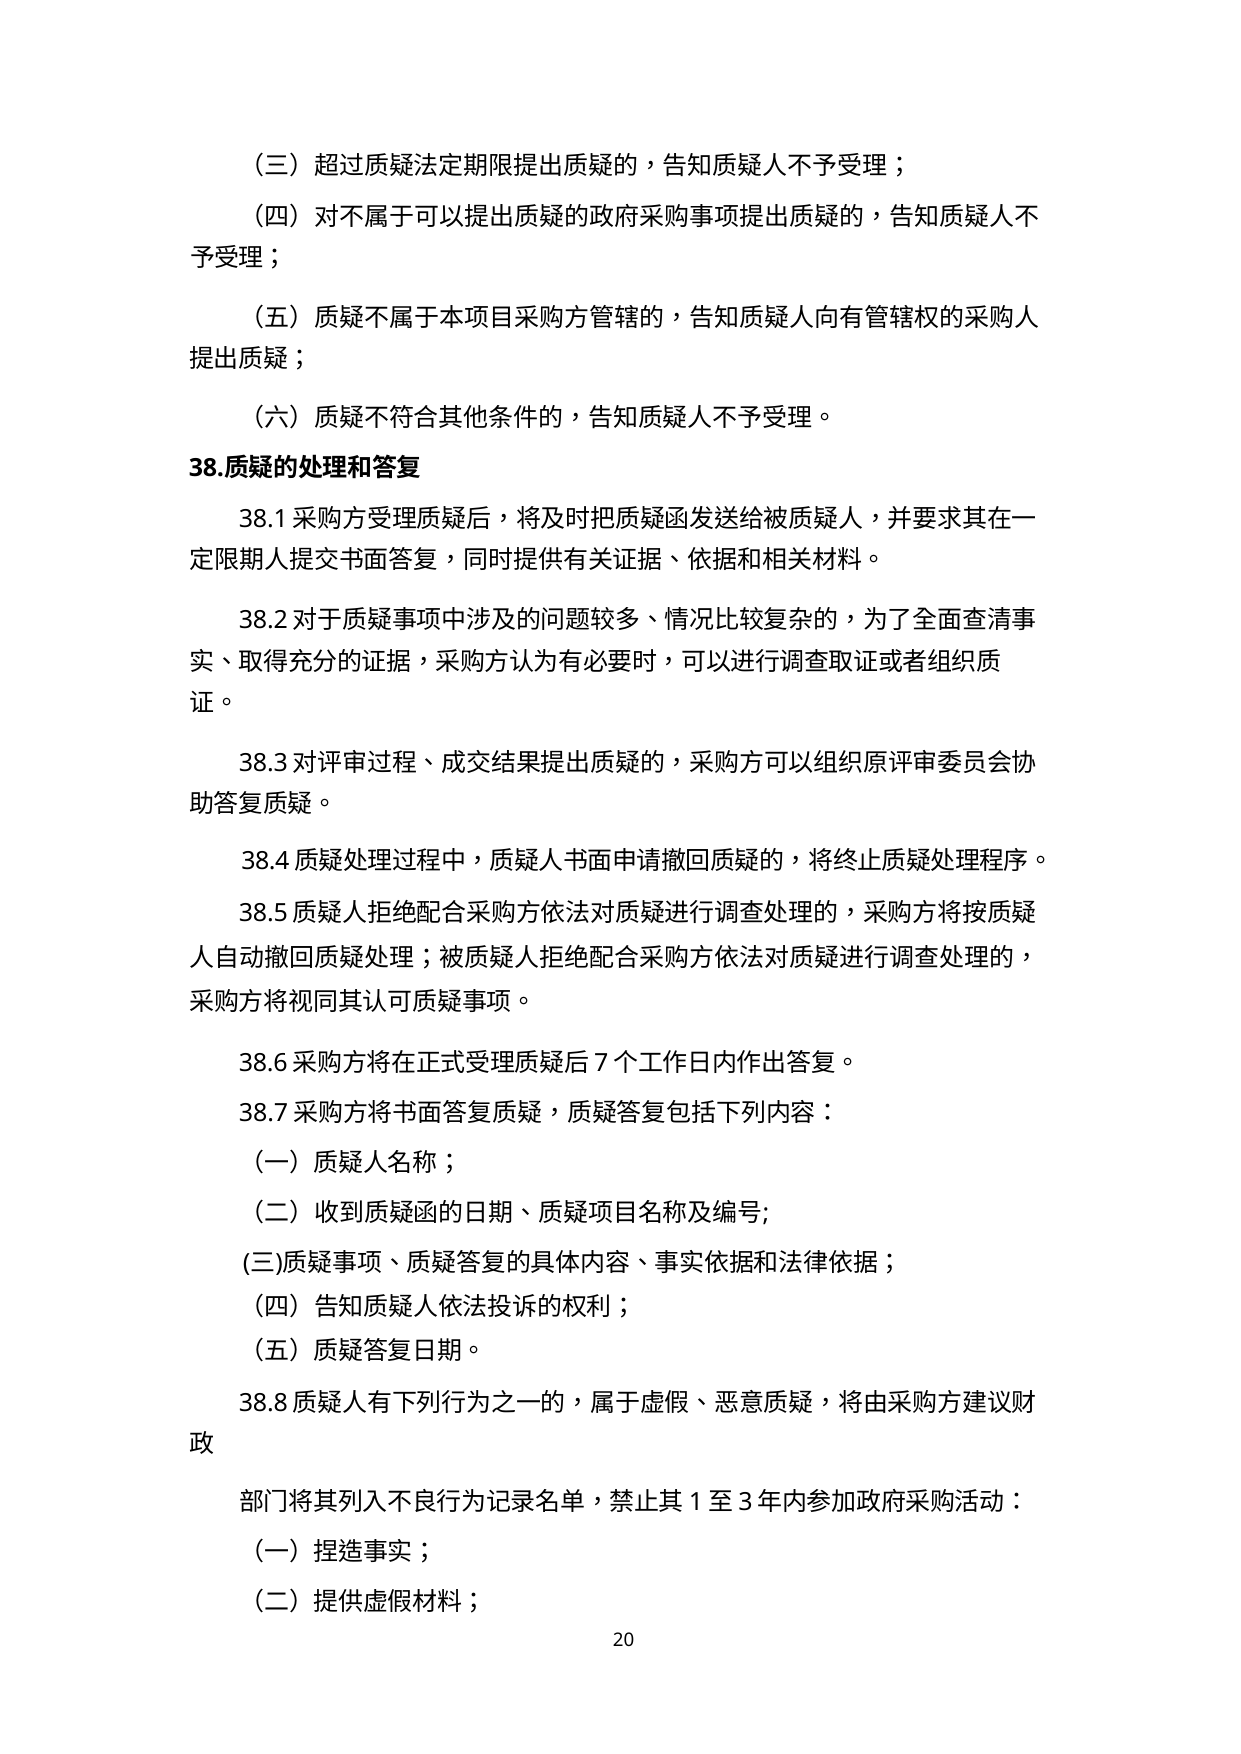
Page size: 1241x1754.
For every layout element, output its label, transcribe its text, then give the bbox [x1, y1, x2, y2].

text 38.4质疑处理过程中，质疑人书面申请撤回质疑的，将终止质疑处理程序。 [186, 845, 1053, 876]
text （六）质疑不符合其他条件的，告知质疑人不予受理。 [239, 401, 1054, 432]
text 38.质疑的处理和答复 [189, 451, 1054, 482]
text （四）对不属于可以提出质疑的政府采购事项提出质疑的，告知质疑人不予受理； [190, 199, 1041, 274]
text （二）提供虚假材料； [239, 1585, 1054, 1616]
text （二）收到质疑函的日期、质疑项目名称及编号; [239, 1197, 1054, 1228]
text （五）质疑不属于本项目采购方管辖的，告知质疑人向有管辖权的采购人提出质疑； [189, 300, 1041, 375]
text （一）质疑人名称； [239, 1146, 1054, 1178]
text 38.1采购方受理质疑后，将及时把质疑函发送给被质疑人，并要求其在一定限期人提交书面答复，同时提供有关证据、依据和相关材料。 [189, 501, 1041, 576]
text （五）质疑答复日期。 [239, 1334, 1054, 1366]
text （一）捏造事实； [239, 1536, 1054, 1567]
text 38.8质疑人有下列行为之一的，属于虚假、恶意质疑，将由采购方建议财政 [189, 1384, 1041, 1460]
text 38.7采购方将书面答复质疑，质疑答复包括下列内容： [239, 1096, 1054, 1128]
text 38.6采购方将在正式受理质疑后7个工作日内作出答复。 [239, 1047, 1054, 1077]
text （三）超过质疑法定期限提出质疑的，告知质疑人不予受理； [239, 149, 1054, 180]
text 38.5质疑人拒绝配合采购方依法对质疑进行调查处理的，采购方将按质疑人自动撤回质疑处理；被质疑人拒绝配合采购方依法对质疑进行调查处理的，采购方将视同其认可质疑事项。 [189, 895, 1041, 1018]
text 部门将其列入不良行为记录名单，禁止其1至3年内参加政府采购活动： [239, 1485, 1054, 1517]
text 38.2对于质疑事项中涉及的问题较多、情况比较复杂的，为了全面查清事实、取得充分的证据，采购方认为有必要时，可以进行调查取证或者组织质证。 [189, 602, 1049, 718]
text （四）告知质疑人依法投诉的权利； [239, 1291, 1054, 1322]
text (三)质疑事项、质疑答复的具体内容、事实依据和法律依据； [243, 1247, 1054, 1278]
text 38.3对评审过程、成交结果提出质疑的，采购方可以组织原评审委员会协助答复质疑。 [189, 744, 1041, 819]
